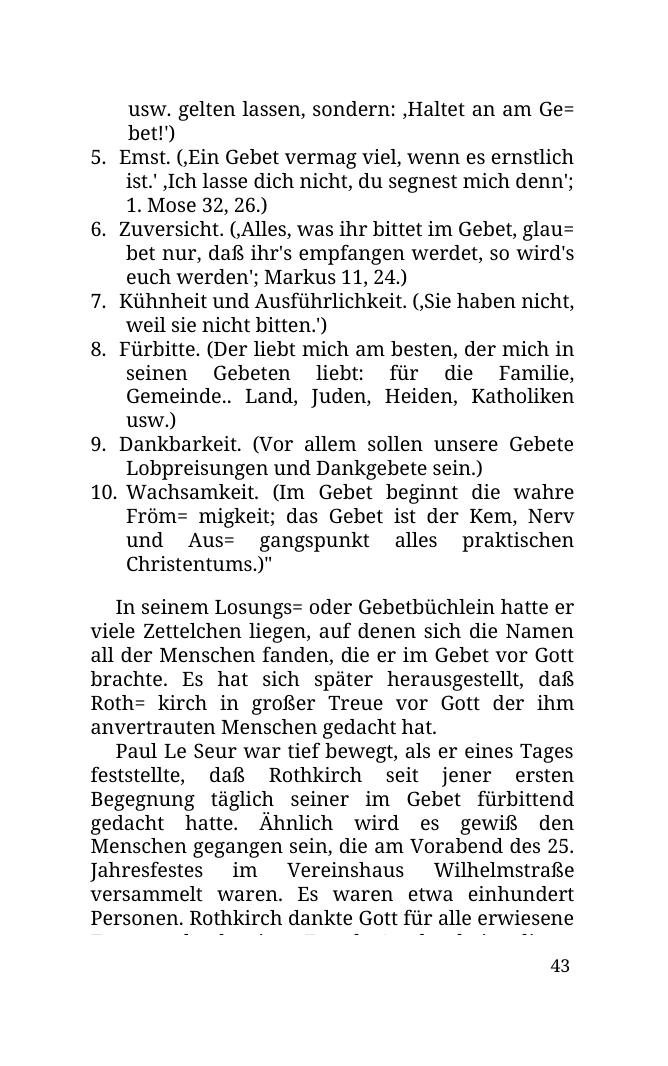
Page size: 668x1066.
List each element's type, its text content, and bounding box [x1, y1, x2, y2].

list Fürbitte. (Der liebt mich am besten, der mich in seinen Gebeten liebt: für die Familie, Gemeinde.. Land, Juden, Heiden, Katholiken usw.) [90, 337, 575, 433]
text Paul Le Seur war tief bewegt, als er eines Tages feststellte, daß Rothkirch seit jener ersten Begegnung täglich seiner im Gebet fürbittend gedacht hatte. Ähnlich wird es gewiß den Menschen gegangen sein, die am Vorabend des 25. Jahresfestes im Vereinshaus Wilhelmstraße versammelt waren. Es waren etwa einhundert Personen. Rothkirch dankte Gott für alle erwiesene Treue und gab seiner Freude Ausdruck, in „dieser Stunde mit seiner rechten Hausgemeinde ver= [90, 739, 575, 935]
text usw. gelten lassen, sondern: ,Haltet an am Ge= bet!') [128, 97, 575, 145]
list Dankbarkeit. (Vor allem sollen unsere Gebete Lobpreisungen und Dankgebete sein.) [90, 433, 575, 481]
list Zuversicht. (,Alles, was ihr bittet im Gebet, glau= bet nur, daß ihr's empfangen werdet, so wird's euch werden'; Markus 11, 24.) [90, 217, 575, 289]
text In seinem Losungs= oder Gebetbüchlein hatte er viele Zettelchen liegen, auf denen sich die Namen all der Menschen fanden, die er im Gebet vor Gott brachte. Es hat sich später herausgestellt, daß Roth= kirch in großer Treue vor Gott der ihm anvertrauten Menschen gedacht hat. [90, 595, 575, 739]
list Emst. (,Ein Gebet vermag viel, wenn es ernstlich ist.' ,Ich lasse dich nicht, du segnest mich denn'; 1. Mose 32, 26.) [90, 145, 575, 217]
list Kühnheit und Ausführlichkeit. (,Sie haben nicht, weil sie nicht bitten.') [90, 289, 575, 337]
list Wachsamkeit. (Im Gebet beginnt die wahre Fröm= migkeit; das Gebet ist der Kem, Nerv und Aus= gangspunkt alles praktischen Christentums.)" [90, 481, 575, 576]
text 43 [550, 958, 570, 976]
